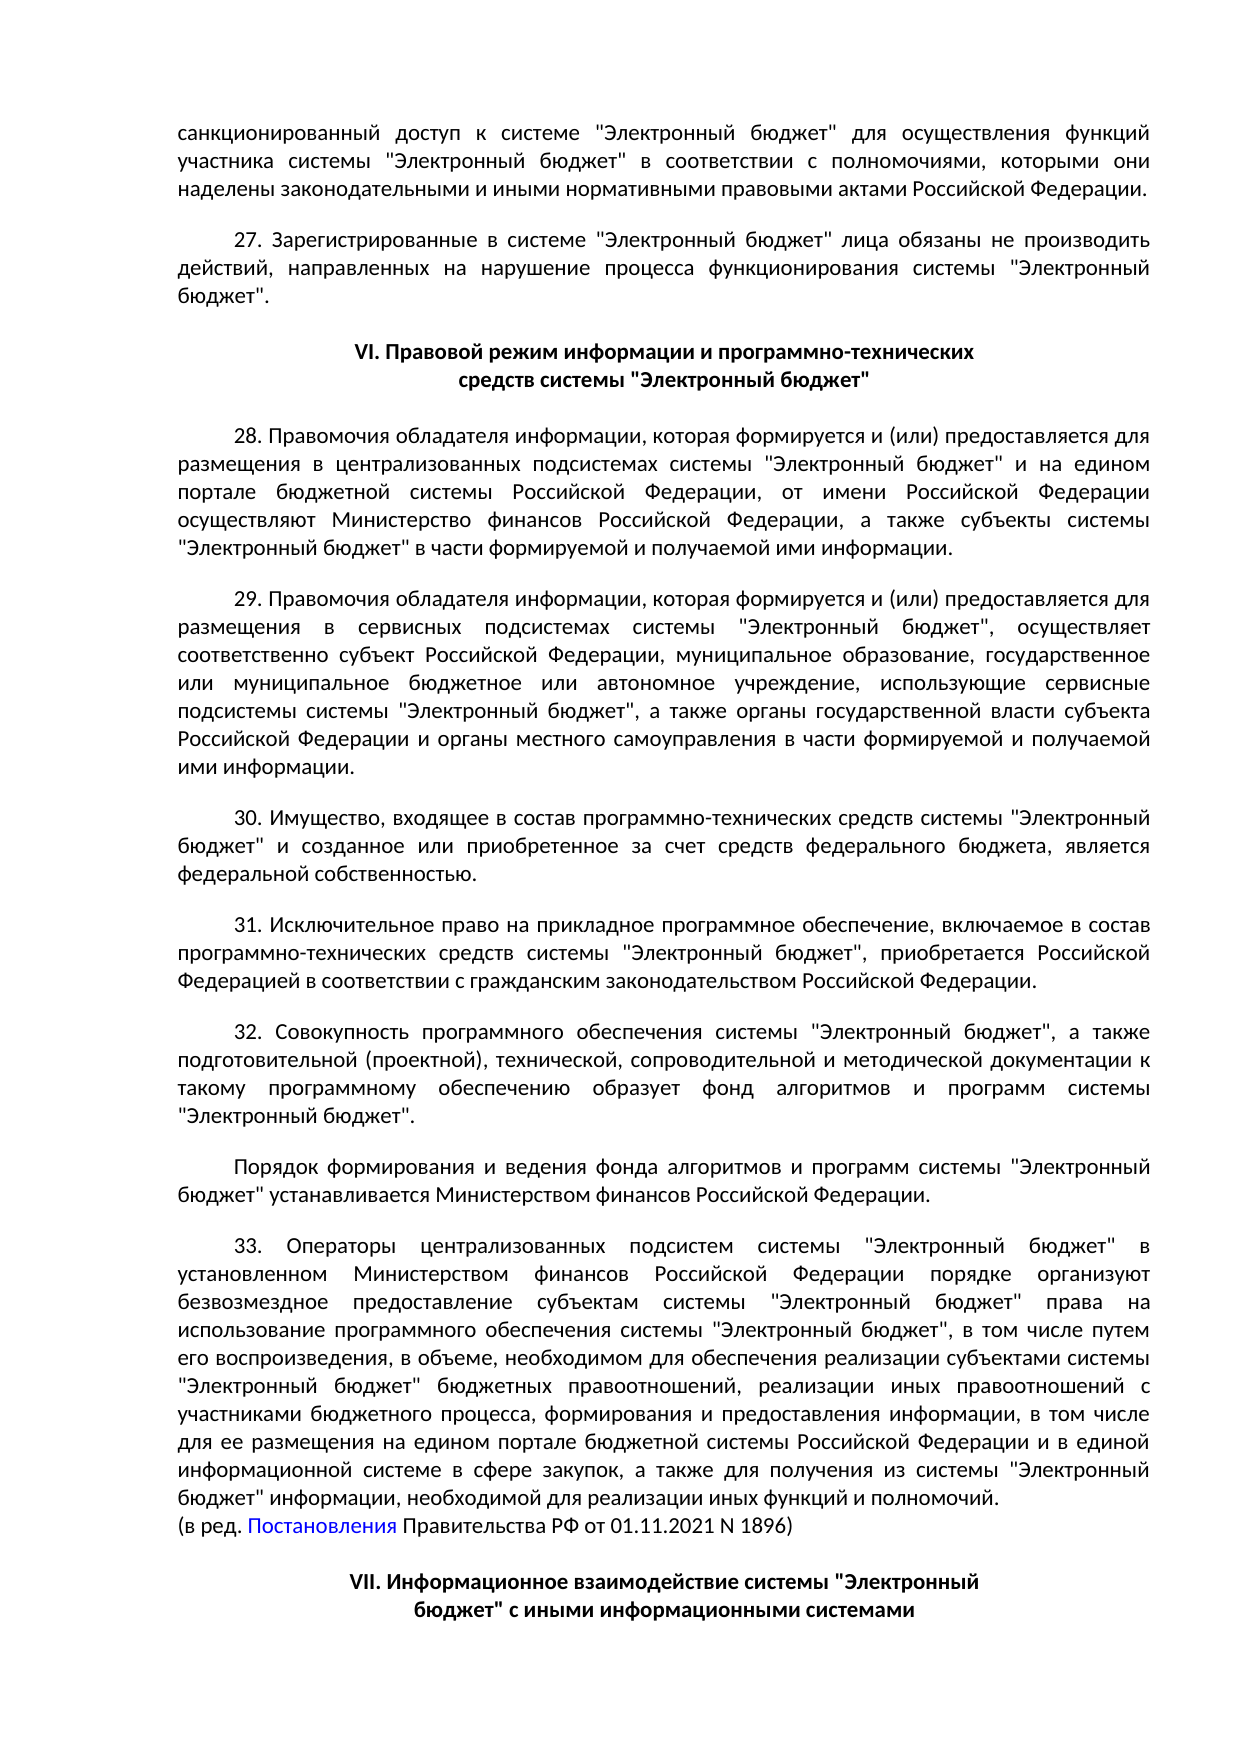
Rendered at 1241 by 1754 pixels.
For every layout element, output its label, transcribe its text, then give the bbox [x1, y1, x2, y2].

text (в ред. Постановления Правительства РФ от 01.11.2021 N 1896) [177, 1511, 1152, 1539]
text 30. Имущество, входящее в состав программно-технических средств системы "Электронный бюджет" и созданное или приобретенное за счет средств федерального бюджета, является федеральной собственностью. [177, 803, 1152, 887]
text Порядок формирования и ведения фонда алгоритмов и программ системы "Электронный бюджет" устанавливается Министерством финансов Российской Федерации. [177, 1152, 1152, 1208]
text 27. Зарегистрированные в системе "Электронный бюджет" лица обязаны не производить действий, направленных на нарушение процесса функционирования системы "Электронный бюджет". [177, 225, 1152, 309]
title VII. Информационное взаимодействие системы "Электронный [177, 1567, 1152, 1596]
text 32. Совокупность программного обеспечения системы "Электронный бюджет", а также подготовительной (проектной), технической, сопроводительной и методической документации к такому программному обеспечению образует фонд алгоритмов и программ системы "Электронный бюджет". [177, 1017, 1152, 1129]
text 28. Правомочия обладателя информации, которая формируется и (или) предоставляется для размещения в централизованных подсистемах системы "Электронный бюджет" и на едином портале бюджетной системы Российской Федерации, от имени Российской Федерации осуществляют Министерство финансов Российской Федерации, а также субъекты системы "Электронный бюджет" в части формируемой и получаемой ими информации. [177, 421, 1152, 561]
title VI. Правовой режим информации и программно-технических [177, 337, 1152, 365]
title средств системы "Электронный бюджет" [177, 365, 1152, 393]
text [177, 118, 1152, 202]
text 33. Операторы централизованных подсистем системы "Электронный бюджет" в установленном Министерством финансов Российской Федерации порядке организуют безвозмездное предоставление субъектам системы "Электронный бюджет" права на использование программного обеспечения системы "Электронный бюджет", в том числе путем его воспроизведения, в объеме, необходимом для обеспечения реализации субъектами системы "Электронный бюджет" бюджетных правоотношений, реализации иных правоотношений с участниками бюджетного процесса, формирования и предоставления информации, в том числе для ее размещения на едином портале бюджетной системы Российской Федерации и в единой информационной системе в сфере закупок, а также для получения из системы "Электронный бюджет" информации, необходимой для реализации иных функций и полномочий. [177, 1231, 1152, 1511]
title бюджет" с иными информационными системами [177, 1596, 1152, 1623]
text 31. Исключительное право на прикладное программное обеспечение, включаемое в состав программно-технических средств системы "Электронный бюджет", приобретается Российской Федерацией в соответствии с гражданским законодательством Российской Федерации. [177, 910, 1152, 994]
text 29. Правомочия обладателя информации, которая формируется и (или) предоставляется для размещения в сервисных подсистемах системы "Электронный бюджет", осуществляет соответственно субъект Российской Федерации, муниципальное образование, государственное или муниципальное бюджетное или автономное учреждение, использующие сервисные подсистемы системы "Электронный бюджет", а также органы государственной власти субъекта Российской Федерации и органы местного самоуправления в части формируемой и получаемой ими информации. [177, 584, 1152, 780]
